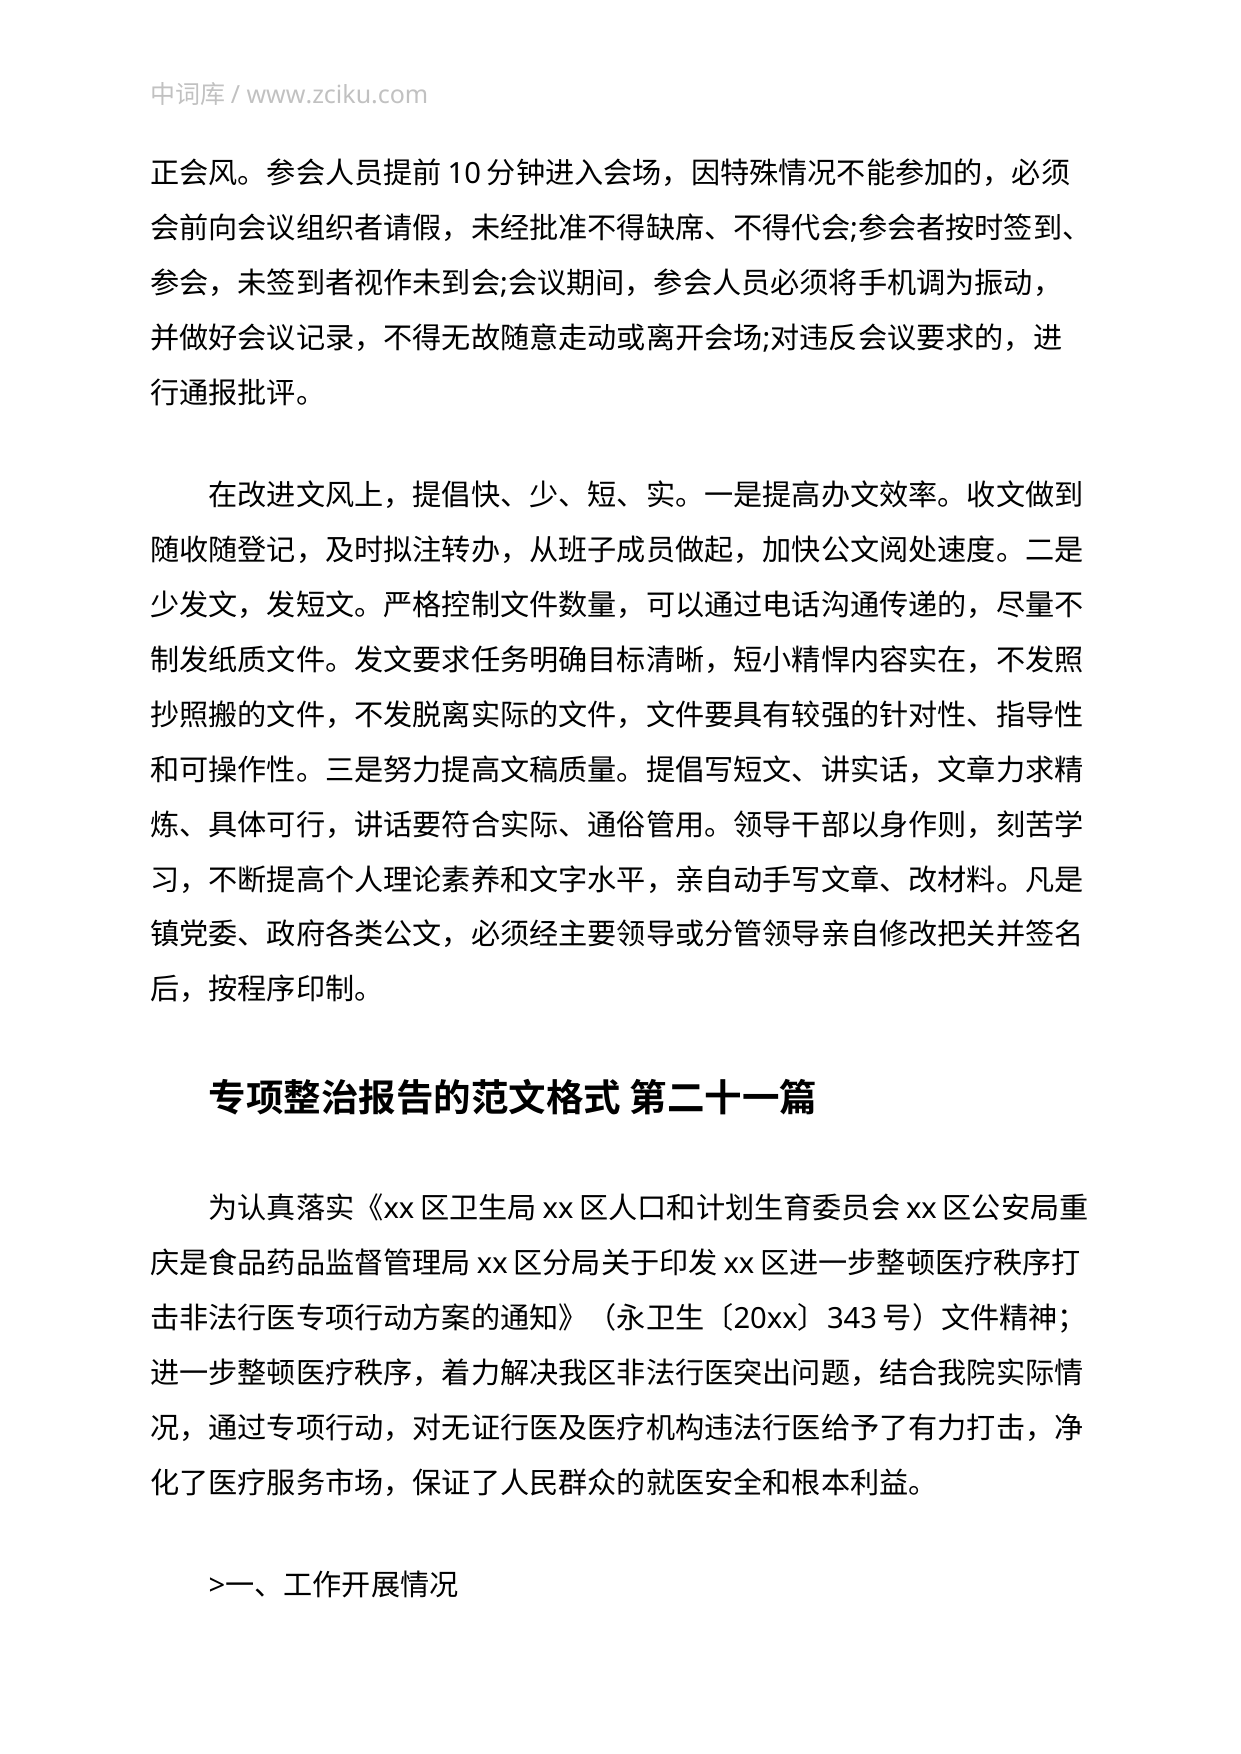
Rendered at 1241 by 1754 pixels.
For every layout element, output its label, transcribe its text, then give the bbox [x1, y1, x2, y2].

text 专项整治报告的范文格式 第二十一篇 [150, 1068, 1090, 1122]
text 在改进文风上，提倡快、少、短、实。一是提高办文效率。收文做到随收随登记，及时拟注转办，从班子成员做起，加快公文阅处速度。二是少发文，发短文。严格控制文件数量，可以通过电话沟通传递的，尽量不制发纸质文件。发文要求任务明确目标清晰，短小精悍内容实在，不发照抄照搬的文件，不发脱离实际的文件，文件要具有较强的针对性、指导性和可操作性。三是努力提高文稿质量。提倡写短文、讲实话，文章力求精炼、具体可行，讲话要符合实际、通俗管用。领导干部以身作则，刻苦学习，不断提高个人理论素养和文字水平，亲自动手写文章、改材料。凡是镇党委、政府各类公文，必须经主要领导或分管领导亲自修改把关并签名后，按程序印制。 [150, 472, 1090, 1008]
text 为认真落实《xx区卫生局xx区人口和计划生育委员会xx区公安局重庆是食品药品监督管理局xx区分局关于印发xx区进一步整顿医疗秩序打击非法行医专项行动方案的通知》（永卫生〔20xx〕343号）文件精神；进一步整顿医疗秩序，着力解决我区非法行医突出问题，结合我院实际情况，通过专项行动，对无证行医及医疗机构违法行医给予了有力打击，净化了医疗服务市场，保证了人民群众的就医安全和根本利益。 [150, 1185, 1090, 1502]
text >一、工作开展情况 [150, 1562, 1090, 1604]
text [150, 150, 1090, 412]
